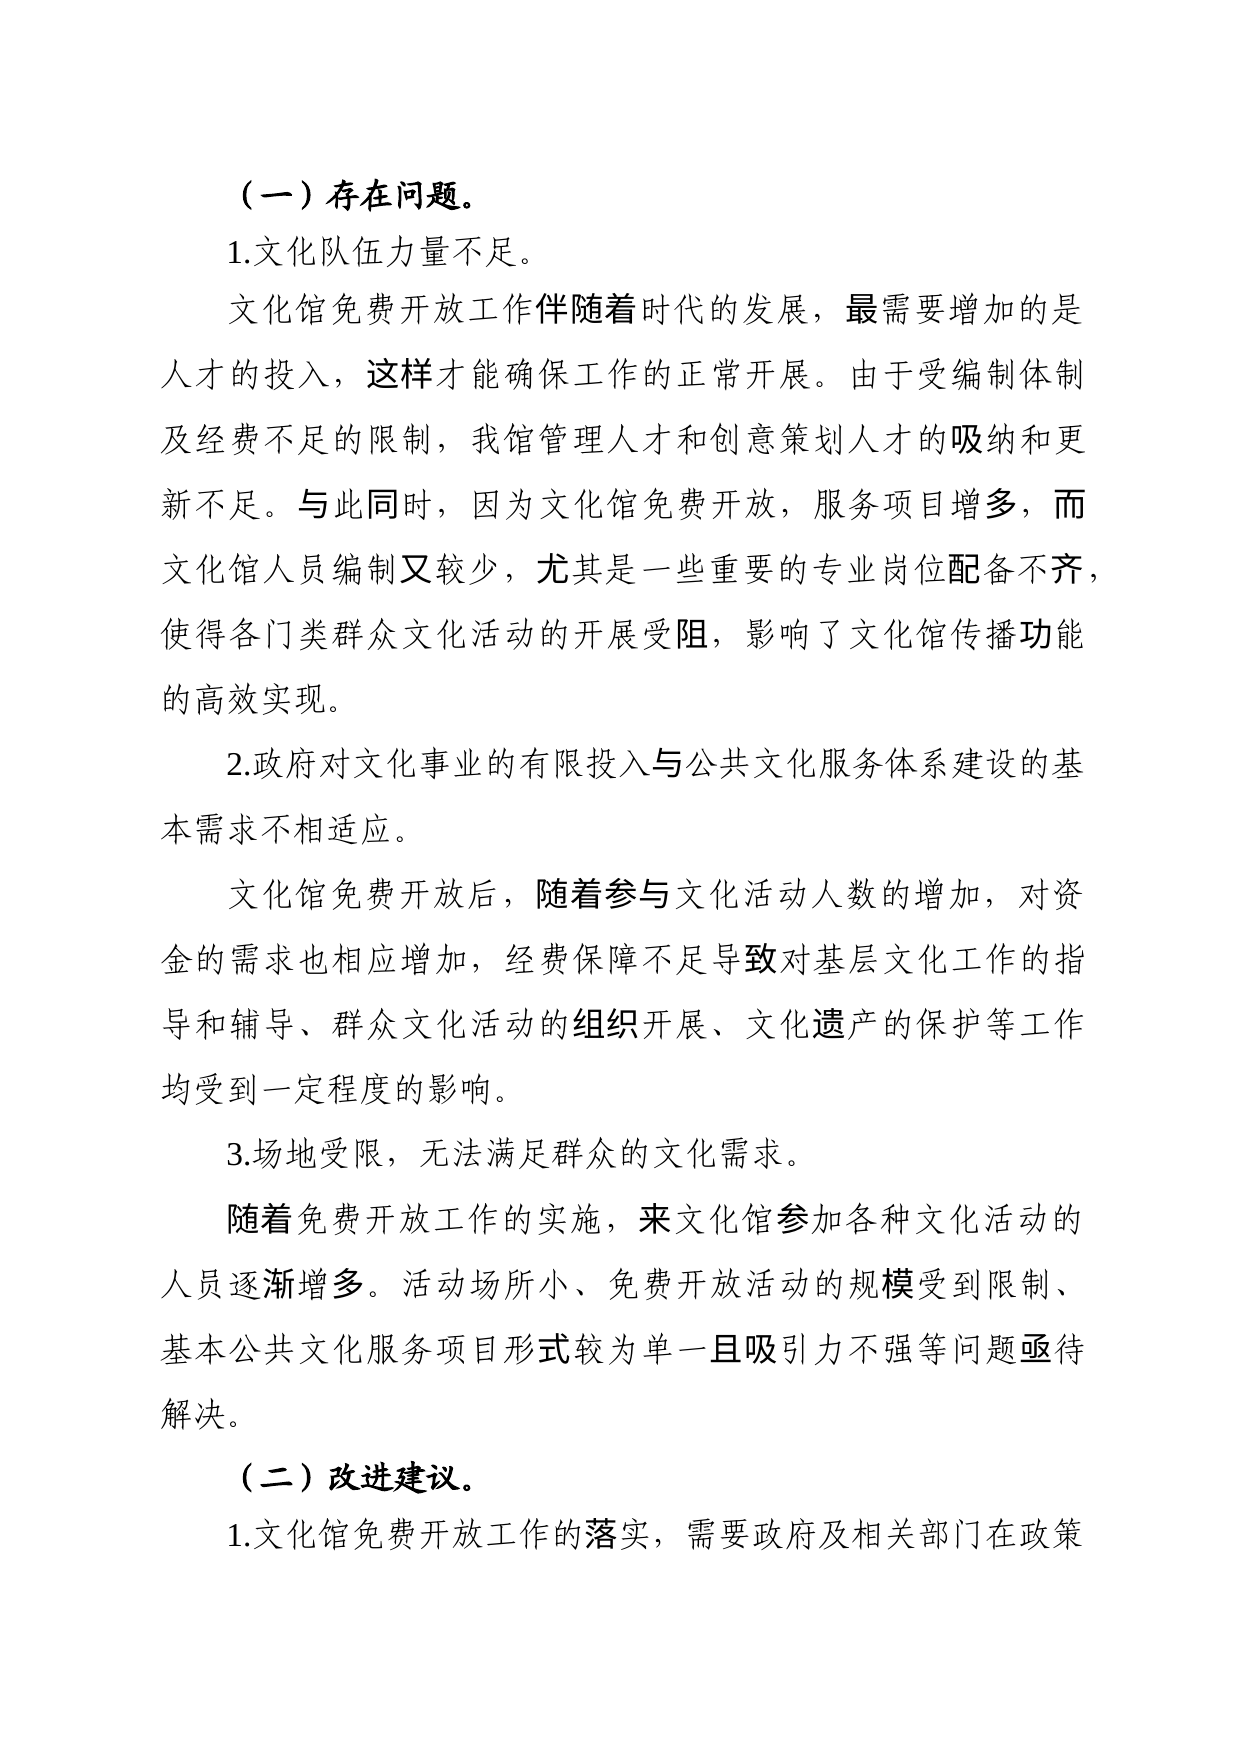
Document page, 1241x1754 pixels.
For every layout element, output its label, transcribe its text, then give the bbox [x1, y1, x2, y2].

text 2.政府对文化事业的有限投入与公共文化服务体系建设的基本需求不相适应。 [159, 729, 1087, 859]
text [159, 1501, 1087, 1566]
text 文化馆免费开放后，随着参与文化活动人数的增加，对资金的需求也相应增加，经费保障不足导致对基层文化工作的指导和辅导、群众文化活动的组织开展、文化遗产的保护等工作均受到一定程度的影响。 [159, 859, 1087, 1119]
text 1.文化队伍力量不足。 [159, 218, 1087, 274]
text 文化馆免费开放工作伴随着时代的发展，最需要增加的是人才的投入，这样才能确保工作的正常开展。由于受编制体制及经费不足的限制，我馆管理人才和创意策划人才的吸纳和更新不足。与此同时，因为文化馆免费开放，服务项目增多，而文化馆人员编制又较少，尤其是一些重要的专业岗位配备不齐，使得各门类群众文化活动的开展受阻，影响了文化馆传播功能的高效实现。 [159, 274, 1087, 729]
text （二）改进建议。 [159, 1444, 1087, 1501]
text 3.场地受限，无法满足群众的文化需求。 [159, 1119, 1087, 1184]
text （一）存在问题。 [159, 162, 1087, 218]
text 随着免费开放工作的实施，来文化馆参加各种文化活动的人员逐渐增多。活动场所小、免费开放活动的规模受到限制、基本公共文化服务项目形式较为单一且吸引力不强等问题亟待解决。 [159, 1184, 1087, 1444]
